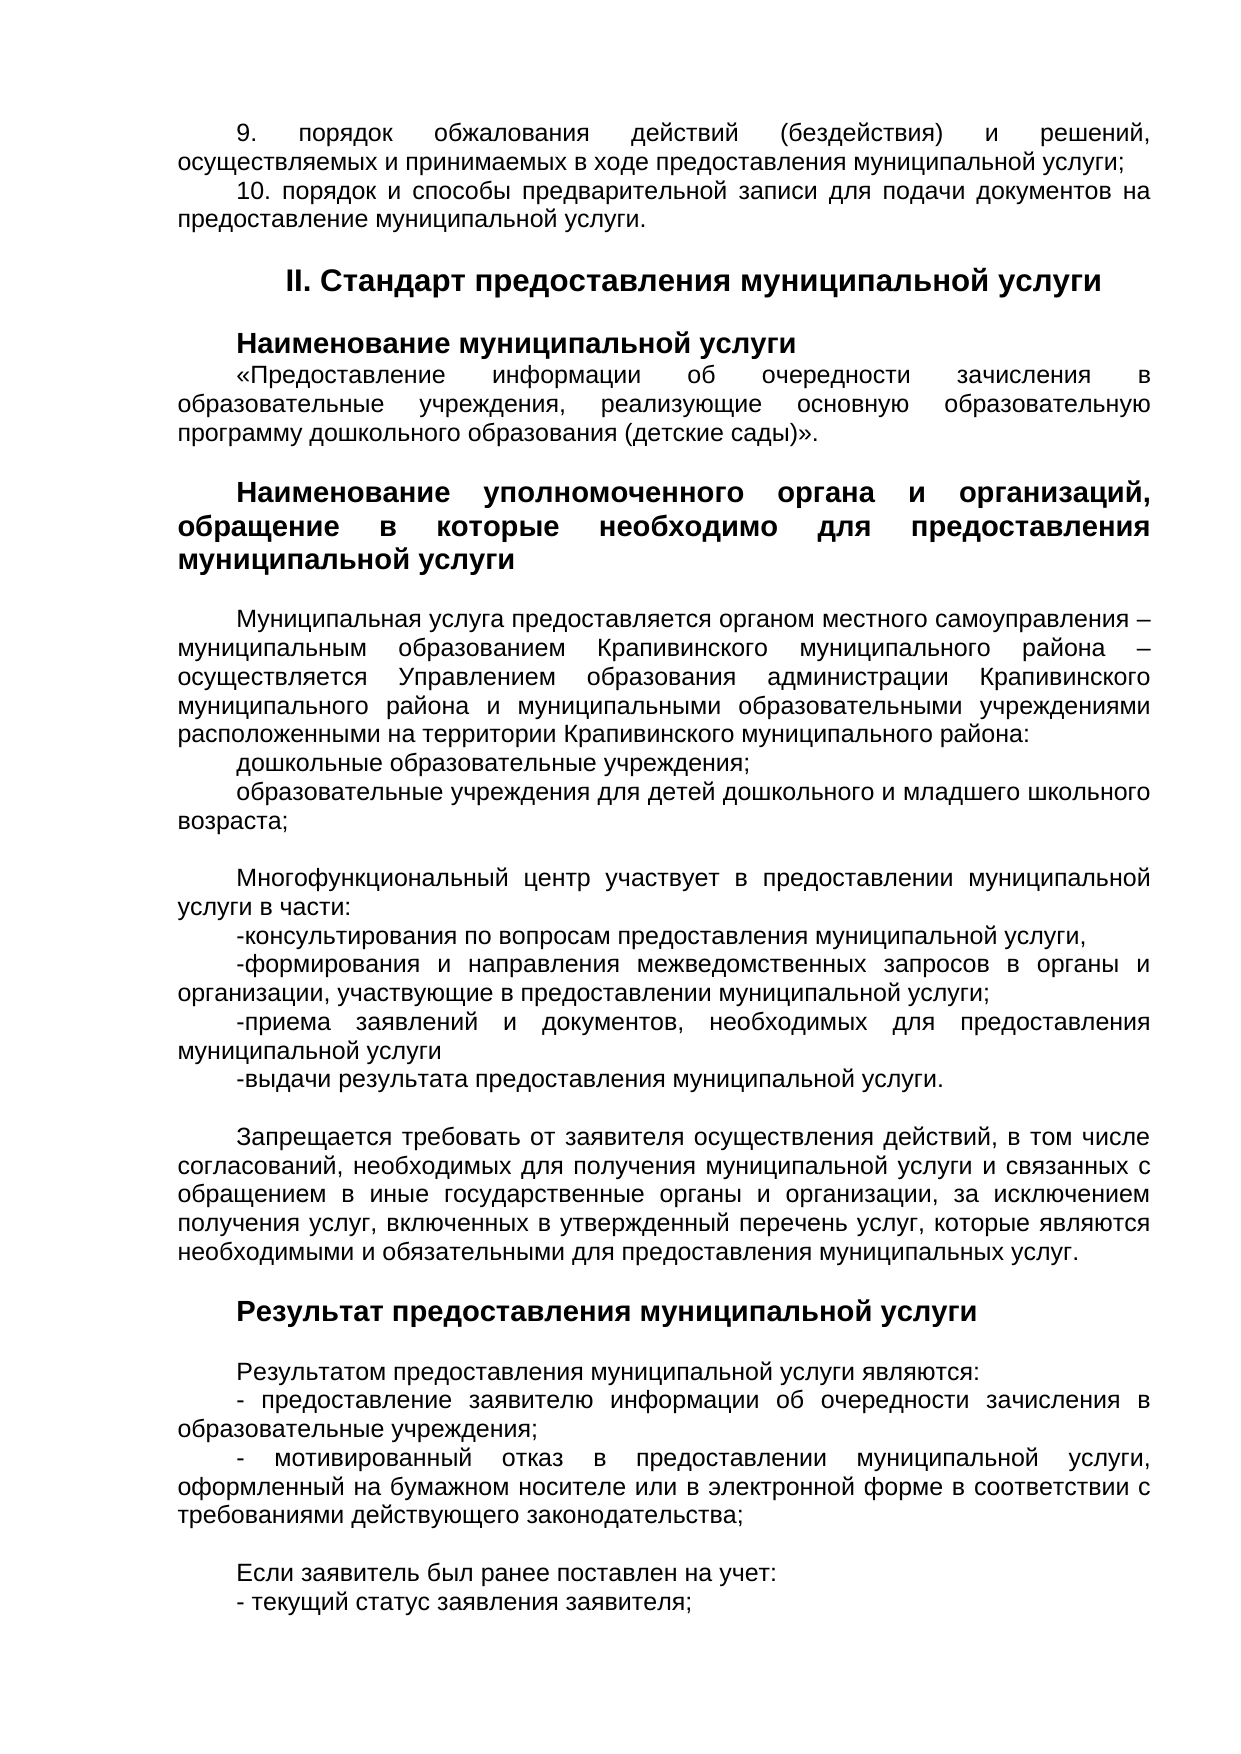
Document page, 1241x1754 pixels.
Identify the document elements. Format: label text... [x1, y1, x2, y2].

text Наименование уполномоченного органа и организаций, обращение в которые необходимо для предоставления муниципальной услуги [177, 475, 1152, 576]
text дошкольные образовательные учреждения; [177, 748, 1152, 777]
text -формирования и направления межведомственных запросов в органы и организации, участвующие в предоставлении муниципальной услуги; [177, 949, 1152, 1007]
text - мотивированный отказ в предоставлении муниципальной услуги, оформленный на бумажном носителе или в электронной форме в соответствии с требованиями действующего законодательства; [177, 1443, 1152, 1529]
text -приема заявлений и документов, необходимых для предоставления муниципальной услуги [177, 1007, 1152, 1064]
text Наименование муниципальной услуги [177, 327, 1152, 360]
text -выдачи результата предоставления муниципальной услуги. [177, 1064, 1152, 1093]
text 9. порядок обжалования действий (бездействия) и решений, осуществляемых и принимаемых в ходе предоставления муниципальной услуги; [177, 118, 1152, 176]
text -консультирования по вопросам предоставления муниципальной услуги, [177, 921, 1152, 949]
text II. Стандарт предоставления муниципальной услуги [177, 262, 1152, 298]
text Если заявитель был ранее поставлен на учет: [177, 1558, 1152, 1587]
text - текущий статус заявления заявителя; [177, 1587, 1152, 1616]
text Результат предоставления муниципальной услуги [177, 1294, 1152, 1328]
text Многофункциональный центр участвует в предоставлении муниципальной услуги в части: [177, 863, 1152, 921]
text «Предоставление информации об очередности зачисления в образовательные учреждения, реализующие основную образовательную программу дошкольного образования (детские сады)». [177, 360, 1152, 446]
text образовательные учреждения для детей дошкольного и младшего школьного возраста; [177, 777, 1152, 834]
text Муниципальная услуга предоставляется органом местного самоуправления – муниципальным образованием Крапивинского муниципального района – осуществляется Управлением образования администрации Крапивинского муниципального района и муниципальными образовательными учреждениями расположенными на территории Крапивинского муниципального района: [177, 604, 1152, 748]
text 10. порядок и способы предварительной записи для подачи документов на предоставление муниципальной услуги. [177, 176, 1152, 233]
text Результатом предоставления муниципальной услуги являются: [177, 1357, 1152, 1386]
text Запрещается требовать от заявителя осуществления действий, в том числе согласований, необходимых для получения муниципальной услуги и связанных с обращением в иные государственные органы и организации, за исключением получения услуг, включенных в утвержденный перечень услуг, которые являются необходимыми и обязательными для предоставления муниципальных услуг. [177, 1122, 1152, 1266]
text - предоставление заявителю информации об очередности зачисления в образовательные учреждения; [177, 1386, 1152, 1443]
